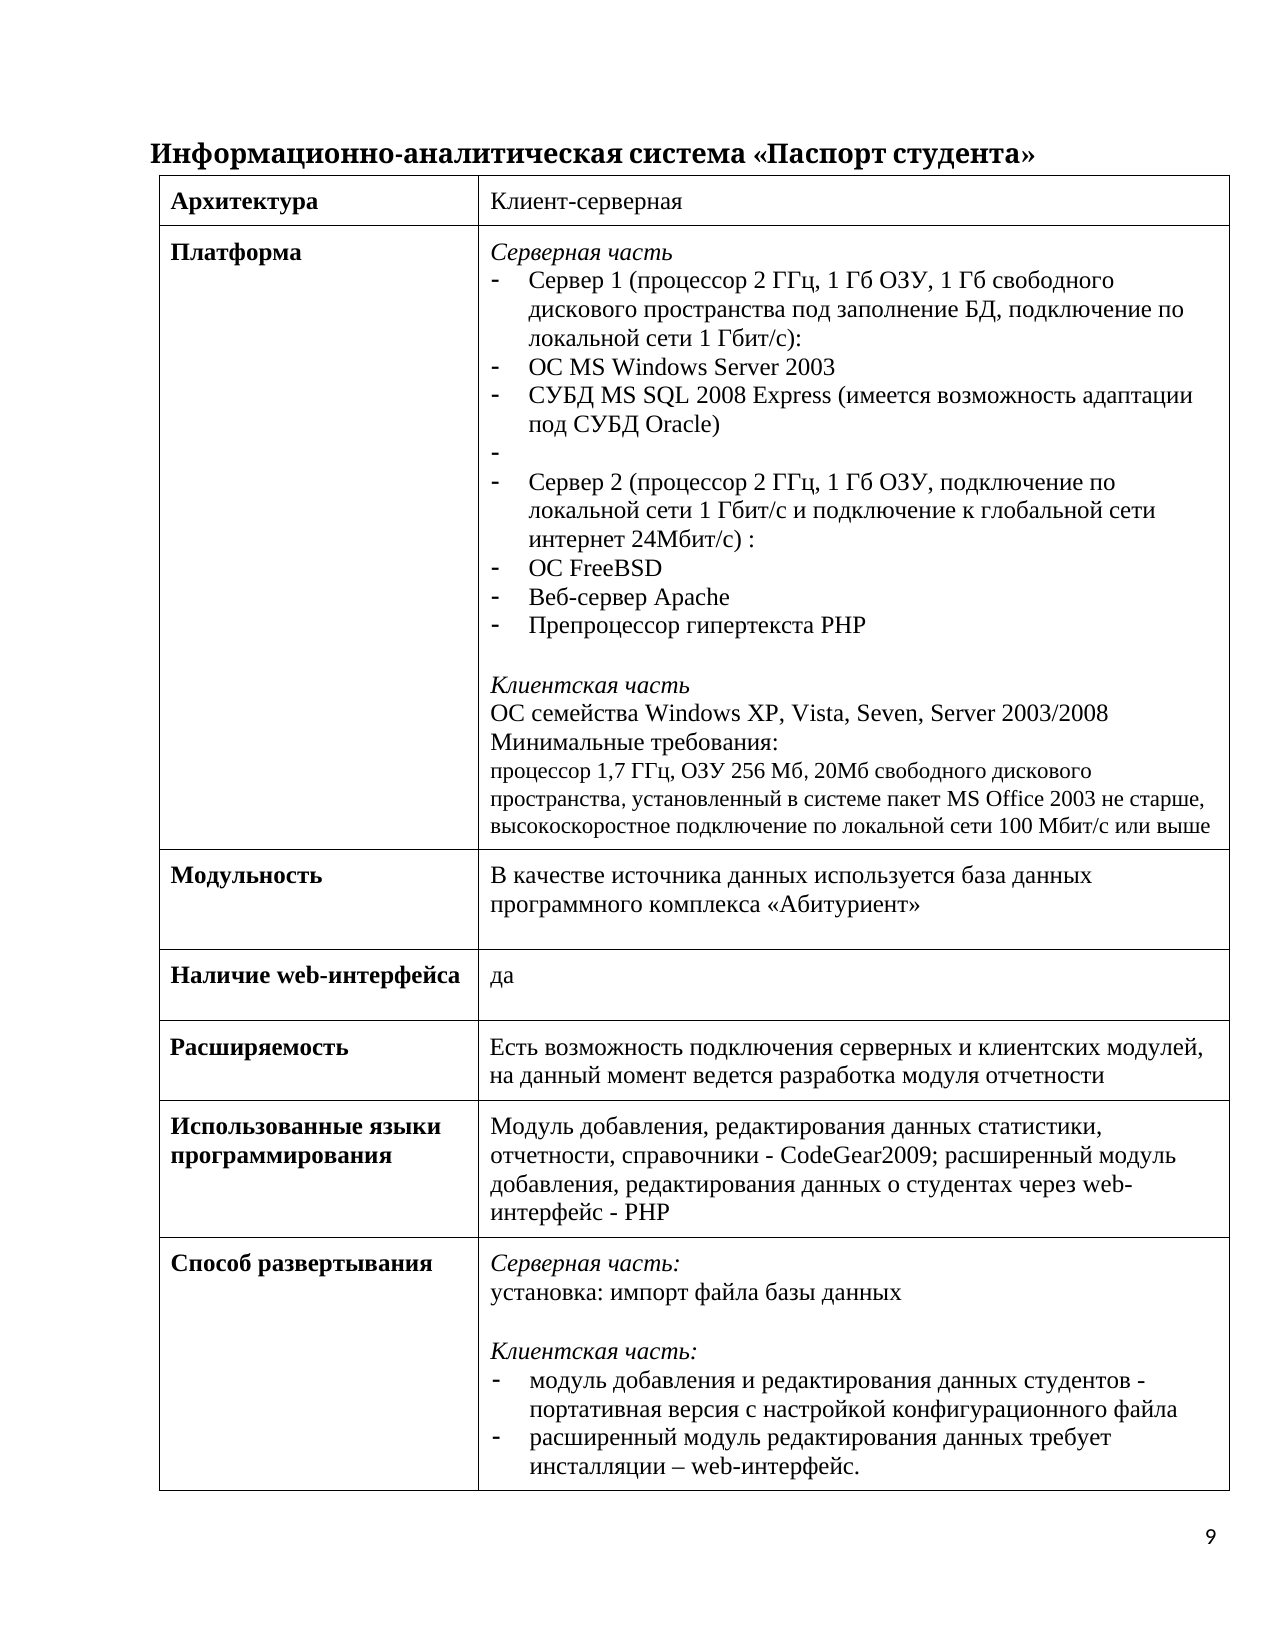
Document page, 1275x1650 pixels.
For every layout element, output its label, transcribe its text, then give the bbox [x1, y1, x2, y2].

table_cell В качестве источника данных используется база данных программного комплекса «Абитуриент» [479, 850, 1229, 949]
table_cell Модульность [160, 850, 478, 949]
table_cell Серверная часть Сервер 1 (процессор 2 ГГц, 1 Гб ОЗУ, 1 Гб свободного дискового пространства под заполнение БД, подключение по локальной сети 1 Гбит/с): ОС MS Windows Server 2003 СУБД MS SQL 2008 Express (имеется возможность адаптации под СУБД Oracle) Сервер 2 (процессор 2 ГГц, 1 Гб ОЗУ, подключение по локальной сети 1 Гбит/с и подключение к глобальной сети интернет 24Мбит/с) : OC FreeBSD Веб-сервер Apache Препроцессор гипертекста PHP Клиентская часть ОС семейства Windows XP, Vista, Seven, Server 2003/2008 Минимальные требования: процессор 1,7 ГГц, ОЗУ 256 Мб, 20Мб свободного дискового пространства, установленный в системе пакет MS Office 2003 не старше, высокоскоростное подключение по локальной сети 100 Мбит/с или выше [479, 226, 1229, 849]
table_header Архитектура [160, 176, 478, 225]
table_cell Использованные языки программирования [160, 1101, 478, 1237]
table_header Клиент-серверная [479, 176, 1229, 225]
table_cell Серверная часть: установка: импорт файла базы данных Клиентская часть: модуль добавления и редактирования данных студентов - портативная версия с настройкой конфигурационного файла расширенный модуль редактирования данных требует инсталляции – web-интерфейс. [479, 1238, 1229, 1490]
table_cell Расширяемость [160, 1021, 478, 1100]
table_cell Есть возможность подключения серверных и клиентских модулей, на данный момент ведется разработка модуля отчетности [479, 1021, 1229, 1100]
table_cell Модуль добавления, редактирования данных статистики, отчетности, справочники - CodeGear2009; расширенный модуль добавления, редактирования данных о студентах через web-интерфейс - PHP [479, 1101, 1229, 1237]
table_cell да [479, 950, 1229, 1020]
table_cell Способ развертывания [160, 1238, 478, 1490]
table_cell Платформа [160, 226, 478, 849]
table_cell Наличие web-интерфейса [160, 950, 478, 1020]
subtitle Информационно-аналитическая система «Паспорт студента» [150, 139, 1216, 170]
